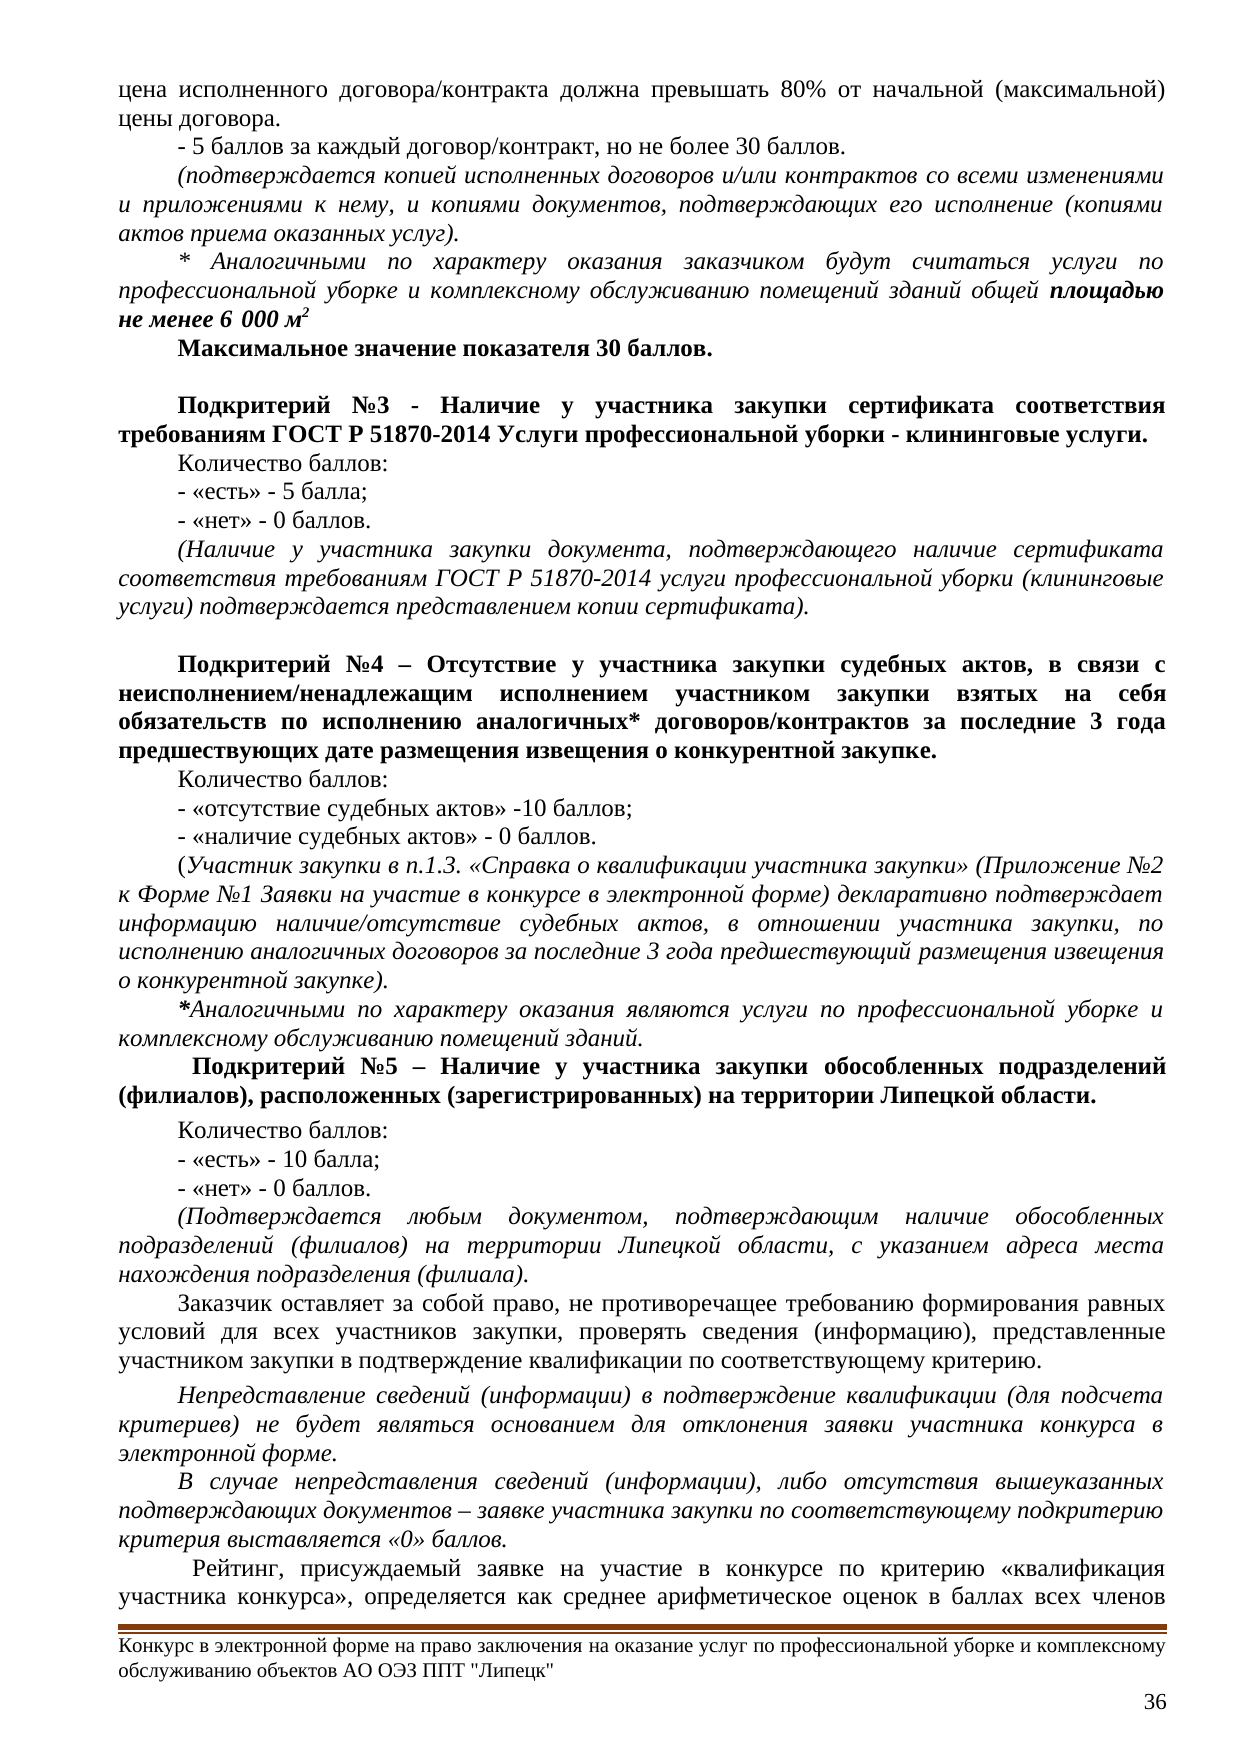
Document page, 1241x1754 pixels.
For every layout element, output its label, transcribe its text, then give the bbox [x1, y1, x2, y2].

text Максимальное значение показателя 30 баллов. [118, 333, 1167, 361]
text - «есть» - 10 балла; [118, 1144, 1167, 1173]
text *Аналогичными по характеру оказания являются услуги по профессиональной уборке и комплексному обслуживанию помещений зданий. [118, 994, 1167, 1051]
text (Подтверждается любым документом, подтверждающим наличие обособленных подразделений (филиалов) на территории Липецкой области, с указанием адреса места нахождения подразделения (филиала). [118, 1201, 1167, 1288]
text Заказчик оставляет за собой право, не противоречащее требованию формирования равных условий для всех участников закупки, проверять сведения (информацию), представленные участником закупки в подтверждение квалификации по соответствующему критерию. [118, 1288, 1167, 1374]
text - «нет» - 0 баллов. [118, 505, 1167, 534]
text - «нет» - 0 баллов. [118, 1173, 1167, 1201]
text - 5 баллов за каждый договор/контракт, но не более 30 баллов. [118, 131, 1167, 160]
text - «есть» - 5 балла; [118, 476, 1167, 505]
text Подкритерий №5 – Наличие у участника закупки обособленных подразделений (филиалов), расположенных (зарегистрированных) на территории Липецкой области. [118, 1051, 1167, 1109]
text В случае непредставления сведений (информации), либо отсутствия вышеуказанных подтверждающих документов – заявке участника закупки по соответствующему подкритерию критерия выставляется «0» баллов. [118, 1466, 1167, 1553]
text (Наличие у участника закупки документа, подтверждающего наличие сертификата соответствия требованиям ГОСТ Р 51870-2014 услуги профессиональной уборки (клининговые услуги) подтверждается представлением копии сертификата). [118, 534, 1167, 620]
text - «отсутствие судебных актов» -10 баллов; [118, 793, 1167, 821]
text * Аналогичными по характеру оказания заказчиком будут считаться услуги по профессиональной уборке и комплексному обслуживанию помещений зданий общей площадью не менее 6 000 м2 [118, 246, 1167, 333]
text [118, 74, 1167, 131]
text - «наличие судебных актов» - 0 баллов. [118, 821, 1167, 850]
text Количество баллов: [118, 764, 1167, 793]
text Количество баллов: [118, 448, 1167, 476]
text (подтверждается копией исполненных договоров и/или контрактов со всеми изменениями и приложениями к нему, и копиями документов, подтверждающих его исполнение (копиями актов приема оказанных услуг). [118, 160, 1167, 246]
text (Участник закупки в п.1.3. «Справка о квалификации участника закупки» (Приложение №2 к Форме №1 Заявки на участие в конкурсе в электронной форме) декларативно подтверждает информацию наличие/отсутствие судебных актов, в отношении участника закупки, по исполнению аналогичных договоров за последние 3 года предшествующий размещения извещения о конкурентной закупке). [118, 850, 1167, 994]
text Подкритерий №3 - Наличие у участника закупки сертификата соответствия требованиям ГОСТ Р 51870-2014 Услуги профессиональной уборки - клининговые услуги. [118, 390, 1167, 448]
text Подкритерий №4 – Отсутствие у участника закупки судебных актов, в связи с неисполнением/ненадлежащим исполнением участником закупки взятых на себя обязательств по исполнению аналогичных* договоров/контрактов за последние 3 года предшествующих дате размещения извещения о конкурентной закупке. [118, 649, 1167, 764]
text Непредставление сведений (информации) в подтверждение квалификации (для подсчета критериев) не будет являться основанием для отклонения заявки участника конкурса в электронной форме. [118, 1380, 1167, 1466]
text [118, 1553, 1167, 1610]
text Количество баллов: [118, 1115, 1167, 1144]
